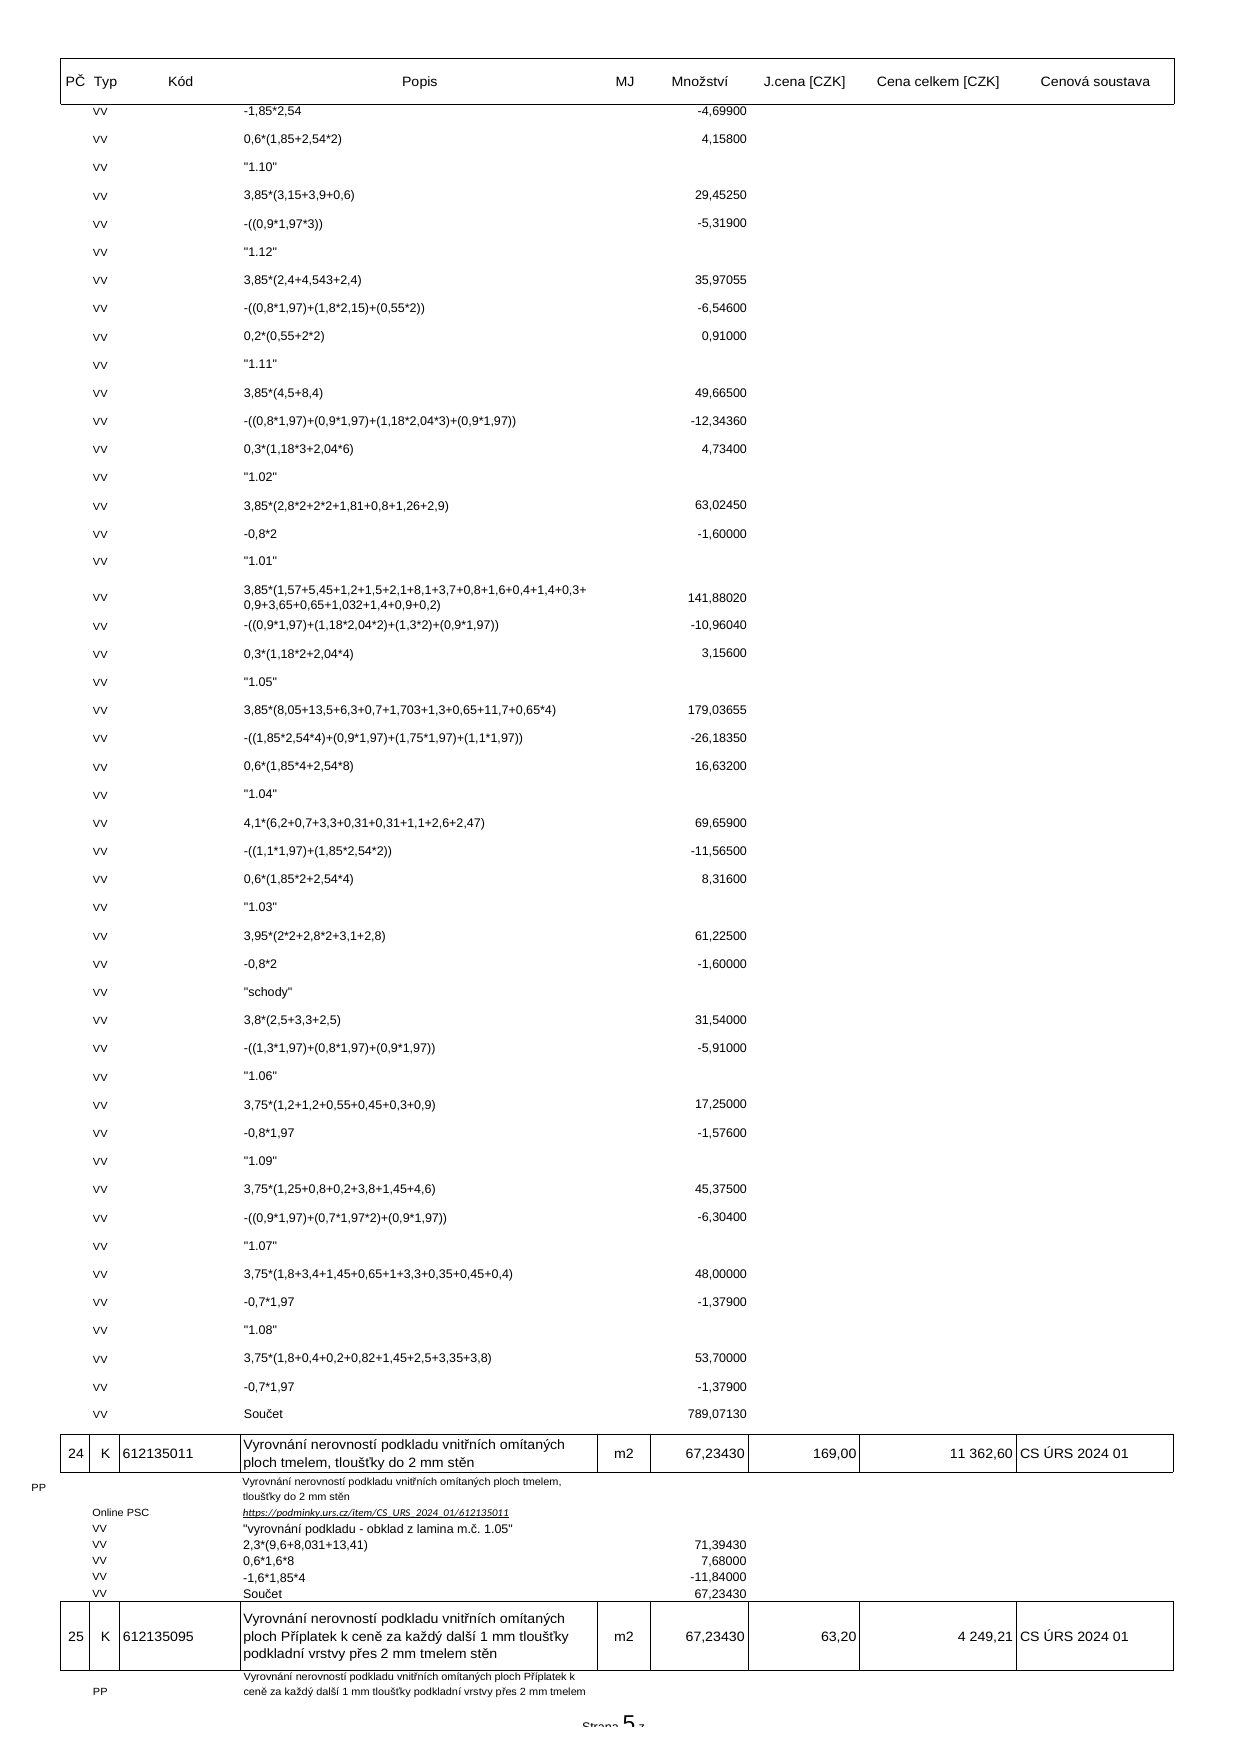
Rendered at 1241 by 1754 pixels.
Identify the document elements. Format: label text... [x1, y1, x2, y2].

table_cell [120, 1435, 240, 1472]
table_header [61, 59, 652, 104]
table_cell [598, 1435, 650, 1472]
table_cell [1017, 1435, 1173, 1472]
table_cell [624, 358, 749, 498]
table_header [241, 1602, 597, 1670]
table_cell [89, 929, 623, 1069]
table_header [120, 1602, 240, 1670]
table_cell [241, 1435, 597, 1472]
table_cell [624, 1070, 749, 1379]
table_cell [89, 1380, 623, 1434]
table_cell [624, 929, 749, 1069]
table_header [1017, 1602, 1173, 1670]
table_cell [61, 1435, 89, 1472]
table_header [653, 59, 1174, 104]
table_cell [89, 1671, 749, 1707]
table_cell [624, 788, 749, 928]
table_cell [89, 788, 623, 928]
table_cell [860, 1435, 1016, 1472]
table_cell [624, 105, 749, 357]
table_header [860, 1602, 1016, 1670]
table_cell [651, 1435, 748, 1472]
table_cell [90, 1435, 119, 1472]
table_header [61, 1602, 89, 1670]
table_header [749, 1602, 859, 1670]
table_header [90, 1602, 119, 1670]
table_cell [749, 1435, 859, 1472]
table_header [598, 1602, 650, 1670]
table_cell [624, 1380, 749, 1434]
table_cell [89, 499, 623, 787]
text PP Vyrovnání nerovností podkladu vnitřních omítaných ploch tmelem, [31, 1476, 1184, 1494]
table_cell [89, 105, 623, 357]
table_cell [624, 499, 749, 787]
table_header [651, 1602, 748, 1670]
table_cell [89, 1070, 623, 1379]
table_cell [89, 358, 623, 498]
